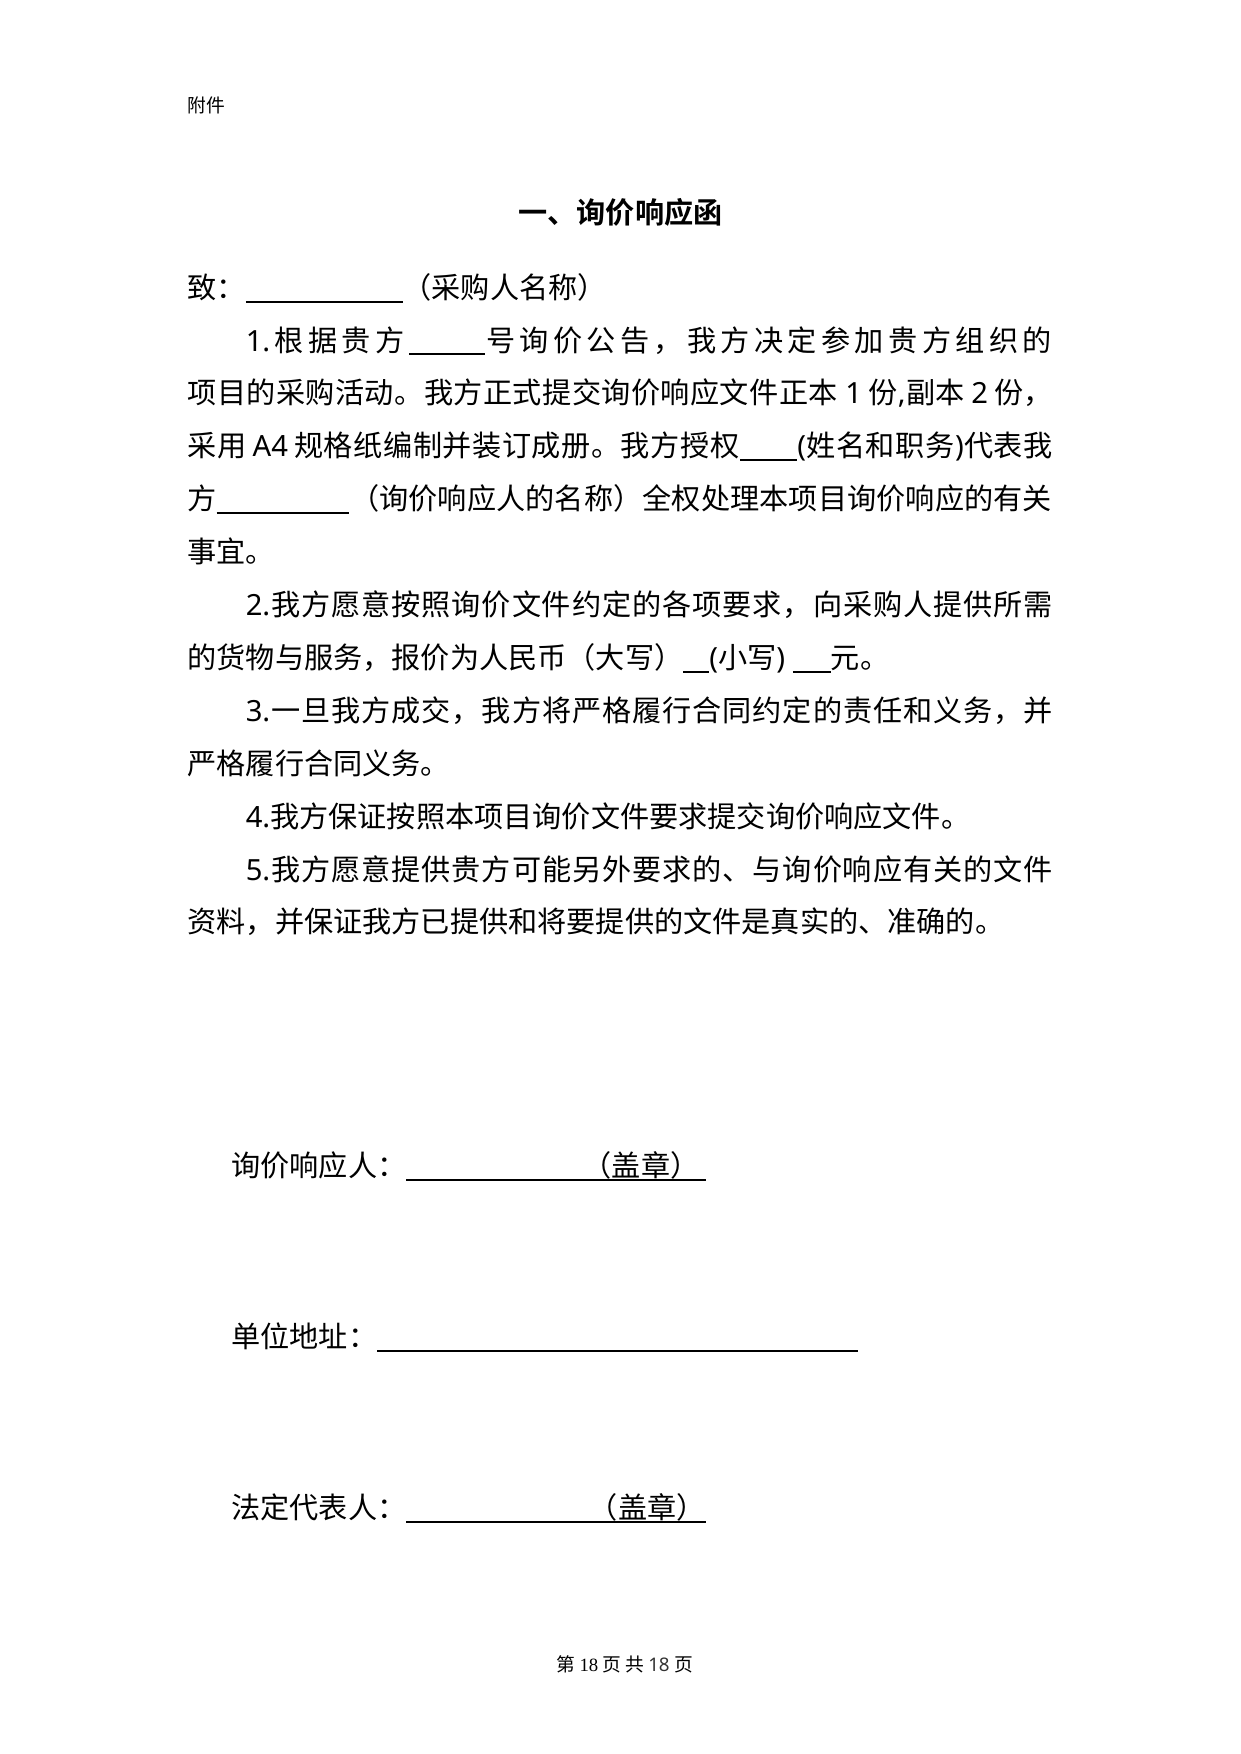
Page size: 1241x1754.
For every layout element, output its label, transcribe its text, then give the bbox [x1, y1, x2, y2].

text 4.我方保证按照本项目询价文件要求提交询价响应文件。 [187, 793, 1053, 836]
text 致： （采购人名称） [187, 264, 1053, 307]
text 3.一旦我方成交，我方将严格履行合同约定的责任和义务，并严格履行合同义务。 [187, 687, 1053, 783]
text 5.我方愿意提供贵方可能另外要求的、与询价响应有关的文件资料，并保证我方已提供和将要提供的文件是真实的、准确的。 [187, 846, 1053, 941]
text 法定代表人： （盖章） [231, 1473, 1053, 1538]
text 询价响应人： （盖章） [231, 1131, 1016, 1196]
text 一、询价响应函 [187, 178, 1053, 243]
text 1.根据贵方 号询价公告，我方决定参加贵方组织的 项目的采购活动。我方正式提交询价响应文件正本1份,副本2份，采用A4规格纸编制并装订成册。我方授权 (姓名和职务)代表我方 （询价响应人的名称）全权处理本项目询价响应的有关事宜。 [187, 317, 1053, 571]
text 2.我方愿意按照询价文件约定的各项要求，向采购人提供所需的货物与服务，报价为人民币（大写） (小写) 元。 [187, 582, 1053, 677]
text 单位地址： [231, 1302, 1053, 1367]
